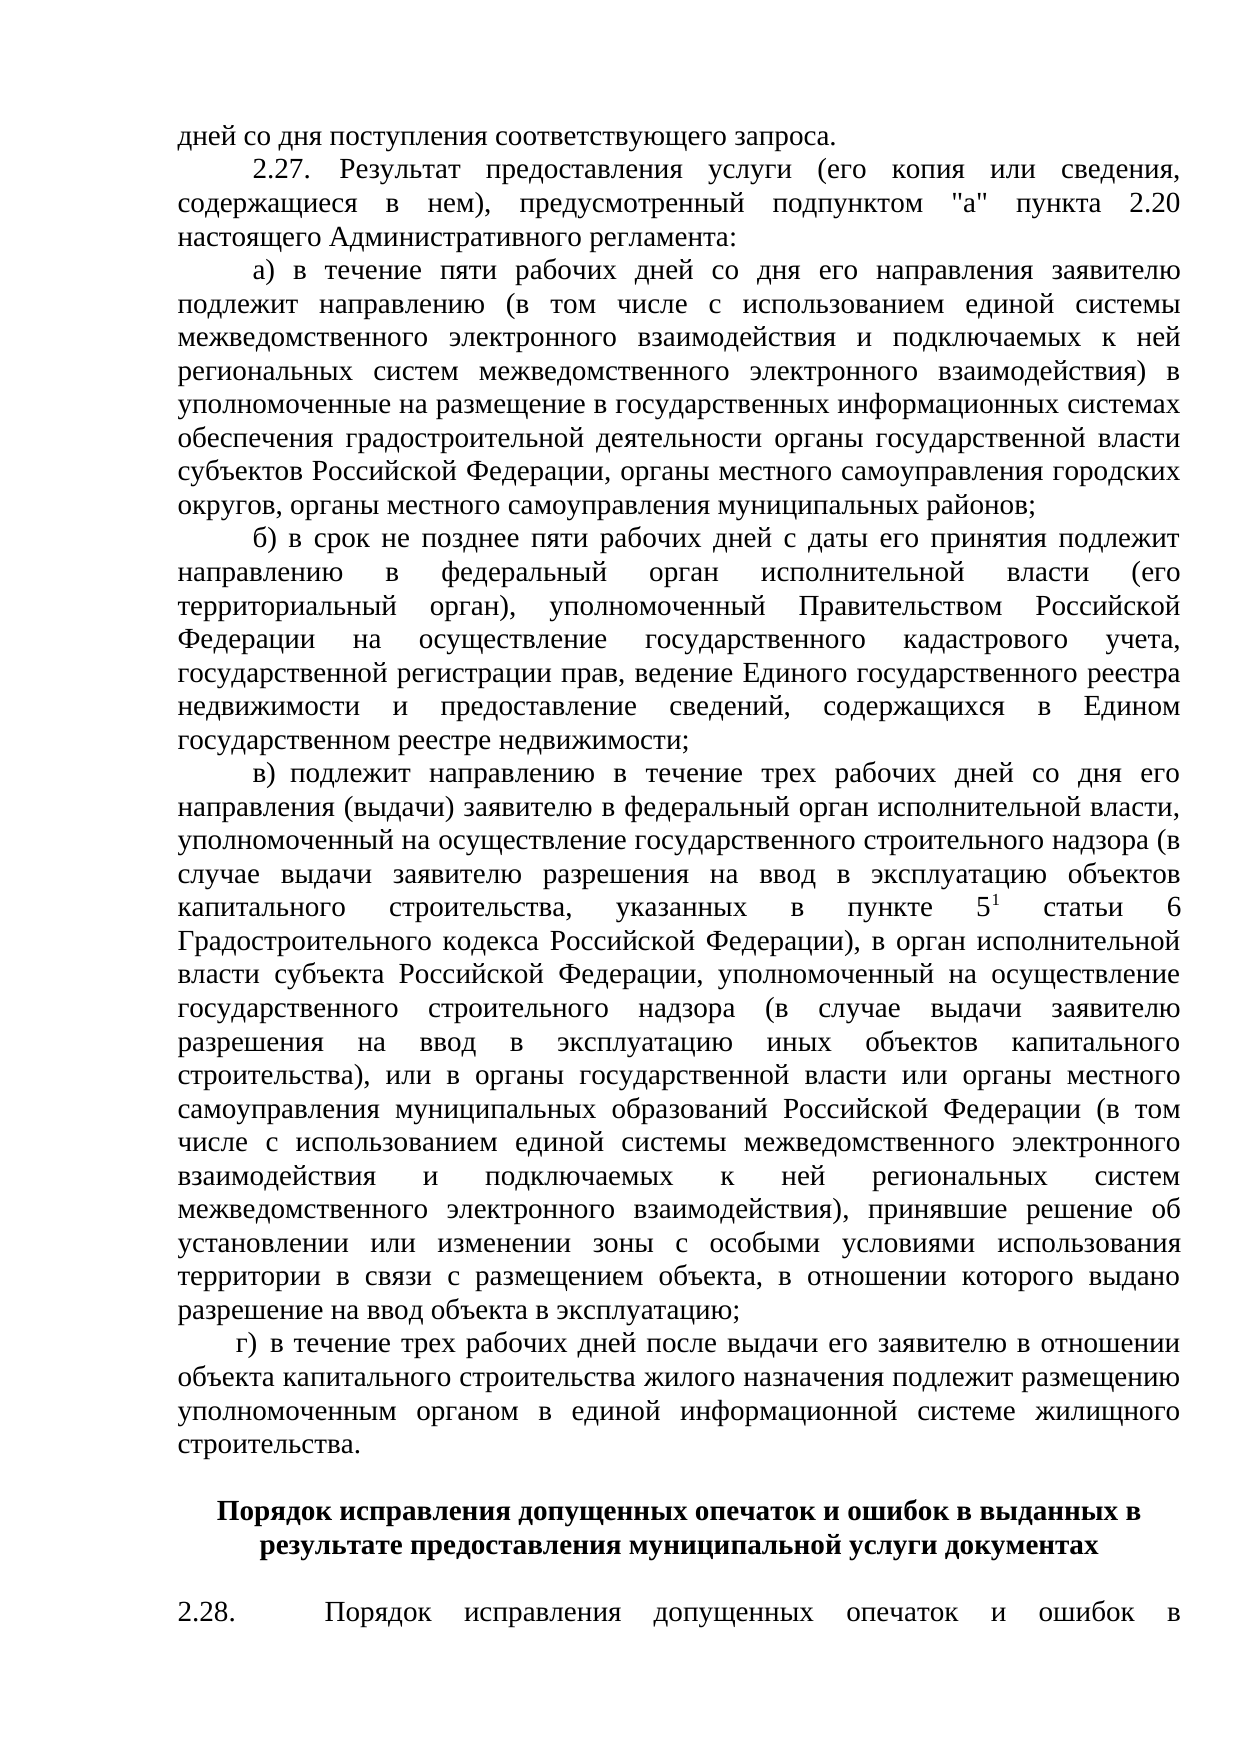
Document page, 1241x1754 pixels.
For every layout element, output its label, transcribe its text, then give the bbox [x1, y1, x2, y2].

text г) в течение трех рабочих дней после выдачи его заявителю в отношении объекта капитального строительства жилого назначения подлежит размещению уполномоченным органом в единой информационной системе жилищного строительства. [177, 1326, 1181, 1460]
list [177, 1594, 1181, 1627]
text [177, 118, 1181, 152]
text б) в срок не позднее пяти рабочих дней с даты его принятия подлежит направлению в федеральный орган исполнительной власти (его территориальный орган), уполномоченный Правительством Российской Федерации на осуществление государственного кадастрового учета, государственной регистрации прав, ведение Единого государственного реестра недвижимости и предоставление сведений, содержащихся в Едином государственном реестре недвижимости; [177, 521, 1181, 755]
text в) подлежит направлению в течение трех рабочих дней со дня его направления (выдачи) заявителю в федеральный орган исполнительной власти, уполномоченный на осуществление государственного строительного надзора (в случае выдачи заявителю разрешения на ввод в эксплуатацию объектов капитального строительства, указанных в пункте 51 статьи 6 Градостроительного кодекса Российской Федерации), в орган исполнительной власти субъекта Российской Федерации, уполномоченный на осуществление государственного строительного надзора (в случае выдачи заявителю разрешения на ввод в эксплуатацию иных объектов капитального строительства), или в органы государственной власти или органы местного самоуправления муниципальных образований Российской Федерации (в том числе с использованием единой системы межведомственного электронного взаимодействия и подключаемых к ней региональных систем межведомственного электронного взаимодействия), принявшие решение об установлении или изменении зоны с особыми условиями использования территории в связи с размещением объекта, в отношении которого выдано разрешение на ввод объекта в эксплуатацию; [177, 755, 1181, 1326]
text Порядок исправления допущенных опечаток и ошибок в выданных в результате предоставления муниципальной услуги документах [177, 1493, 1181, 1560]
list Результат предоставления услуги (его копия или сведения, содержащиеся в нем), предусмотренный подпунктом "а" пункта 2.20 настоящего Административного регламента: [177, 152, 1181, 252]
text а) в течение пяти рабочих дней со дня его направления заявителю подлежит направлению (в том числе с использованием единой системы межведомственного электронного взаимодействия и подключаемых к ней региональных систем межведомственного электронного взаимодействия) в уполномоченные на размещение в государственных информационных системах обеспечения градостроительной деятельности органы государственной власти субъектов Российской Федерации, органы местного самоуправления городских округов, органы местного самоуправления муниципальных районов; [177, 252, 1181, 521]
